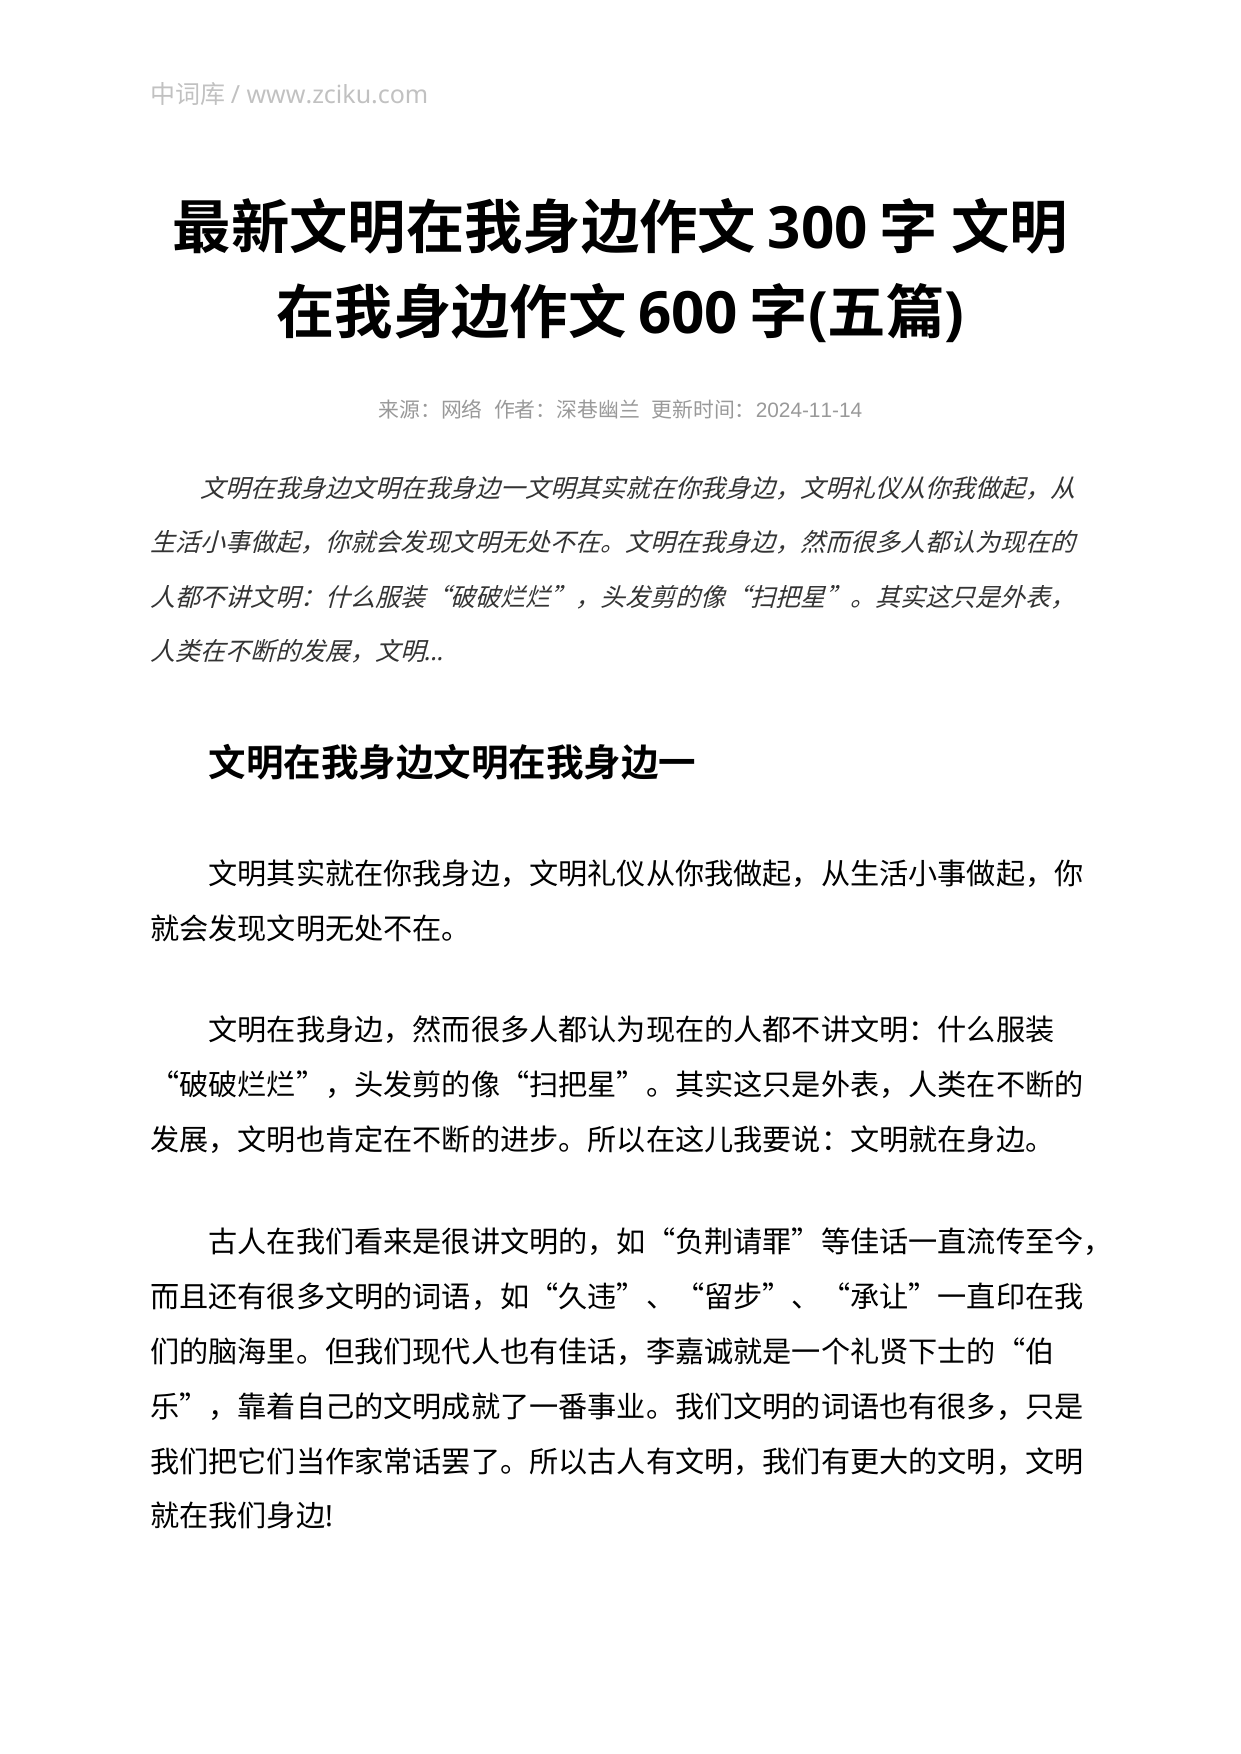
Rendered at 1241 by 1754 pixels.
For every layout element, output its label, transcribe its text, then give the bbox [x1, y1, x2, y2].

text 文明其实就在你我身边，文明礼仪从你我做起，从生活小事做起，你就会发现文明无处不在。 [150, 850, 1090, 947]
text 文明在我身边文明在我身边一 [150, 733, 1090, 787]
text 来源：网络 作者：深巷幽兰 更新时间：2024-11-14 [150, 398, 1090, 422]
text 古人在我们看来是很讲文明的，如“负荆请罪”等佳话一直流传至今，而且还有很多文明的词语，如“久违”、“留步”、“承让”一直印在我们的脑海里。但我们现代人也有佳话，李嘉诚就是一个礼贤下士的“伯乐”，靠着自己的文明成就了一番事业。我们文明的词语也有很多，只是我们把它们当作家常话罢了。所以古人有文明，我们有更大的文明，文明就在我们身边! [150, 1218, 1090, 1535]
text 文明在我身边文明在我身边一文明其实就在你我身边，文明礼仪从你我做起，从生活小事做起，你就会发现文明无处不在。文明在我身边，然而很多人都认为现在的人都不讲文明：什么服装“破破烂烂”，头发剪的像“扫把星”。其实这只是外表，人类在不断的发展，文明... [150, 468, 1090, 668]
subtitle 最新文明在我身边作文300字 文明在我身边作文600字(五篇) [150, 181, 1090, 351]
text 文明在我身边，然而很多人都认为现在的人都不讲文明：什么服装“破破烂烂”，头发剪的像“扫把星”。其实这只是外表，人类在不断的发展，文明也肯定在不断的进步。所以在这儿我要说：文明就在身边。 [150, 1007, 1090, 1159]
